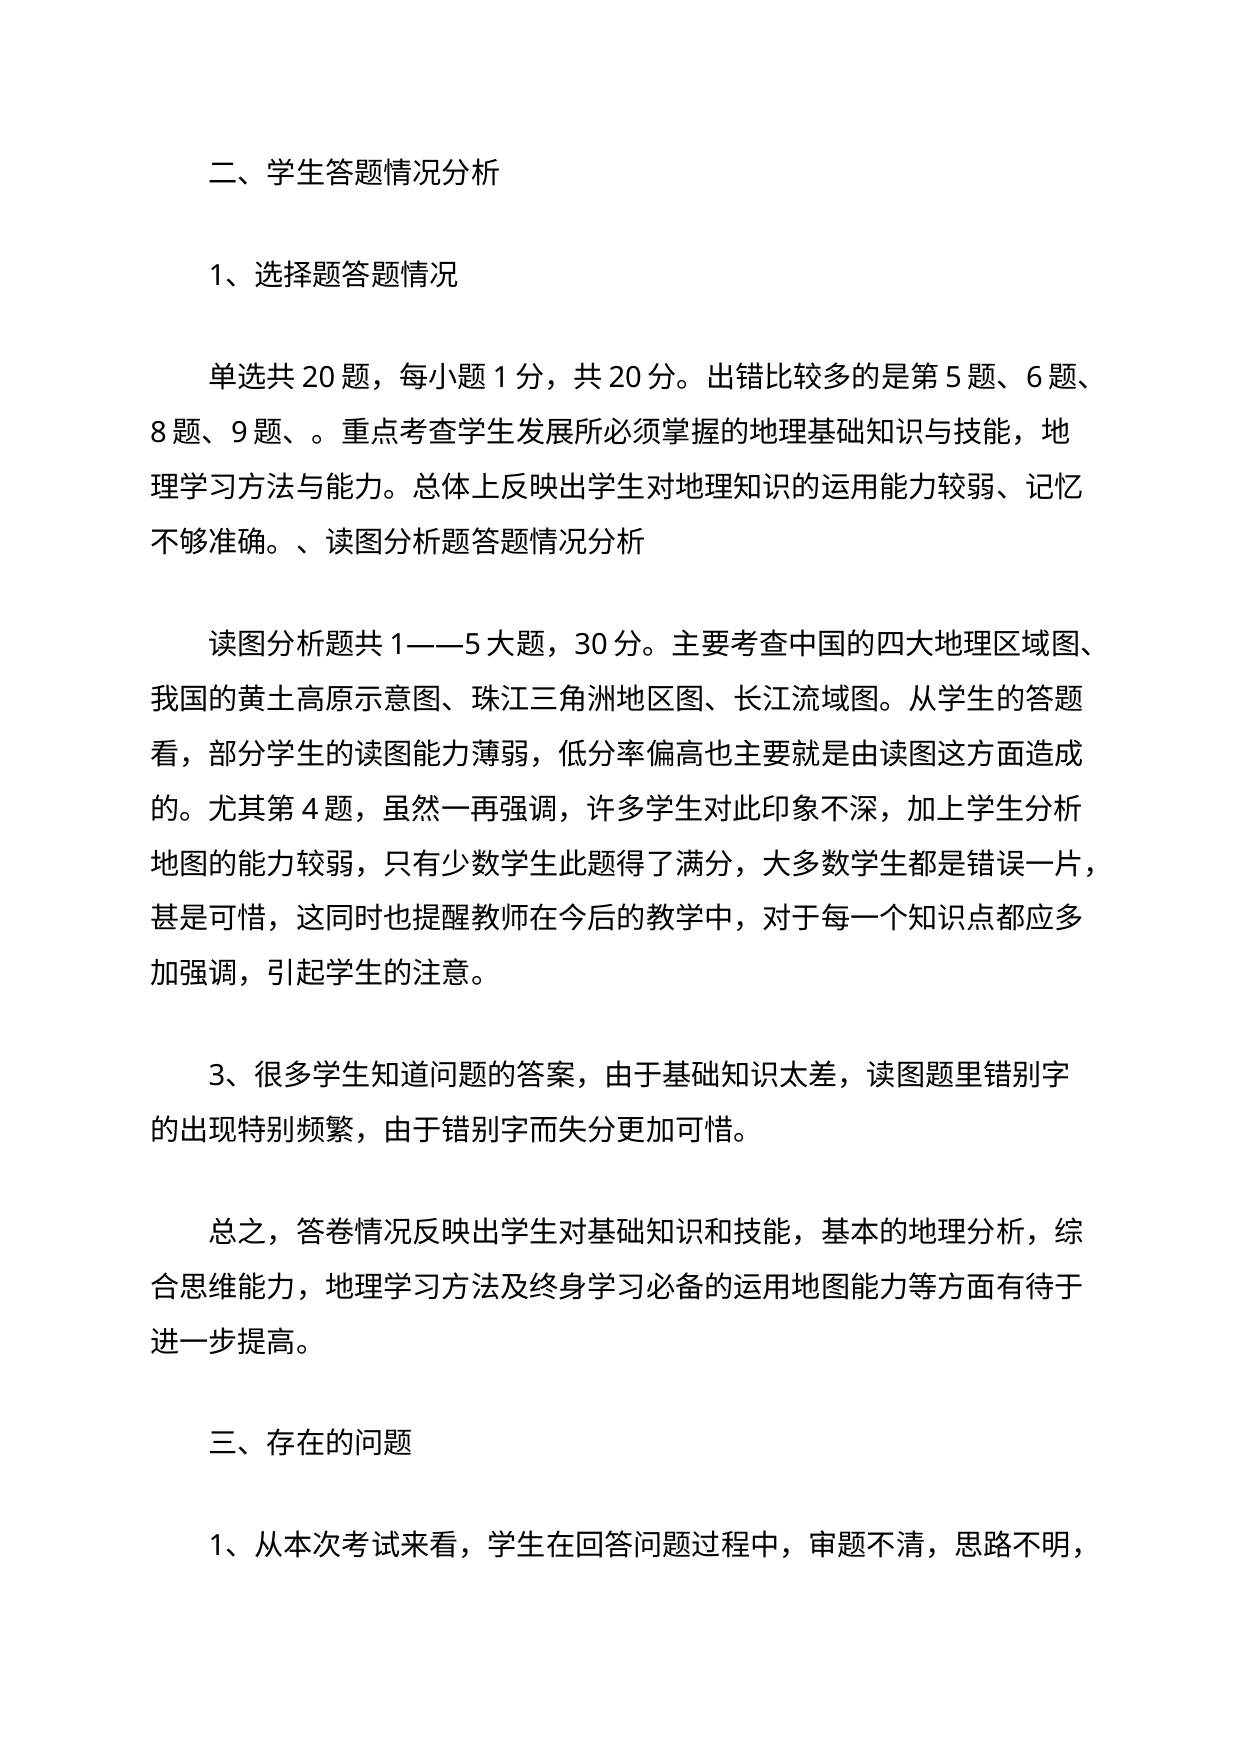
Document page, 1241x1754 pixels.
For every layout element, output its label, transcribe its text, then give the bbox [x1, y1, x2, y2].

text 三、存在的问题 [150, 1420, 1090, 1462]
text 读图分析题共1——5大题，30分。主要考查中国的四大地理区域图、我国的黄土高原示意图、珠江三角洲地区图、长江流域图。从学生的答题看，部分学生的读图能力薄弱，低分率偏高也主要就是由读图这方面造成的。尤其第4题，虽然一再强调，许多学生对此印象不深，加上学生分析地图的能力较弱，只有少数学生此题得了满分，大多数学生都是错误一片，甚是可惜，这同时也提醒教师在今后的教学中，对于每一个知识点都应多加强调，引起学生的注意。 [150, 620, 1090, 992]
text 总之，答卷情况反映出学生对基础知识和技能，基本的地理分析，综合思维能力，地理学习方法及终身学习必备的运用地图能力等方面有待于进一步提高。 [150, 1208, 1090, 1361]
text 二、学生答题情况分析 [150, 150, 1090, 192]
text 1、选择题答题情况 [150, 252, 1090, 294]
text 单选共20题，每小题1分，共20分。出错比较多的是第5题、6题、8题、9题、。重点考查学生发展所必须掌握的地理基础知识与技能，地理学习方法与能力。总体上反映出学生对地理知识的运用能力较弱、记忆不够准确。、读图分析题答题情况分析 [150, 354, 1090, 561]
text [150, 1522, 1090, 1564]
text 3、很多学生知道问题的答案，由于基础知识太差，读图题里错别字的出现特别频繁，由于错别字而失分更加可惜。 [150, 1052, 1090, 1149]
